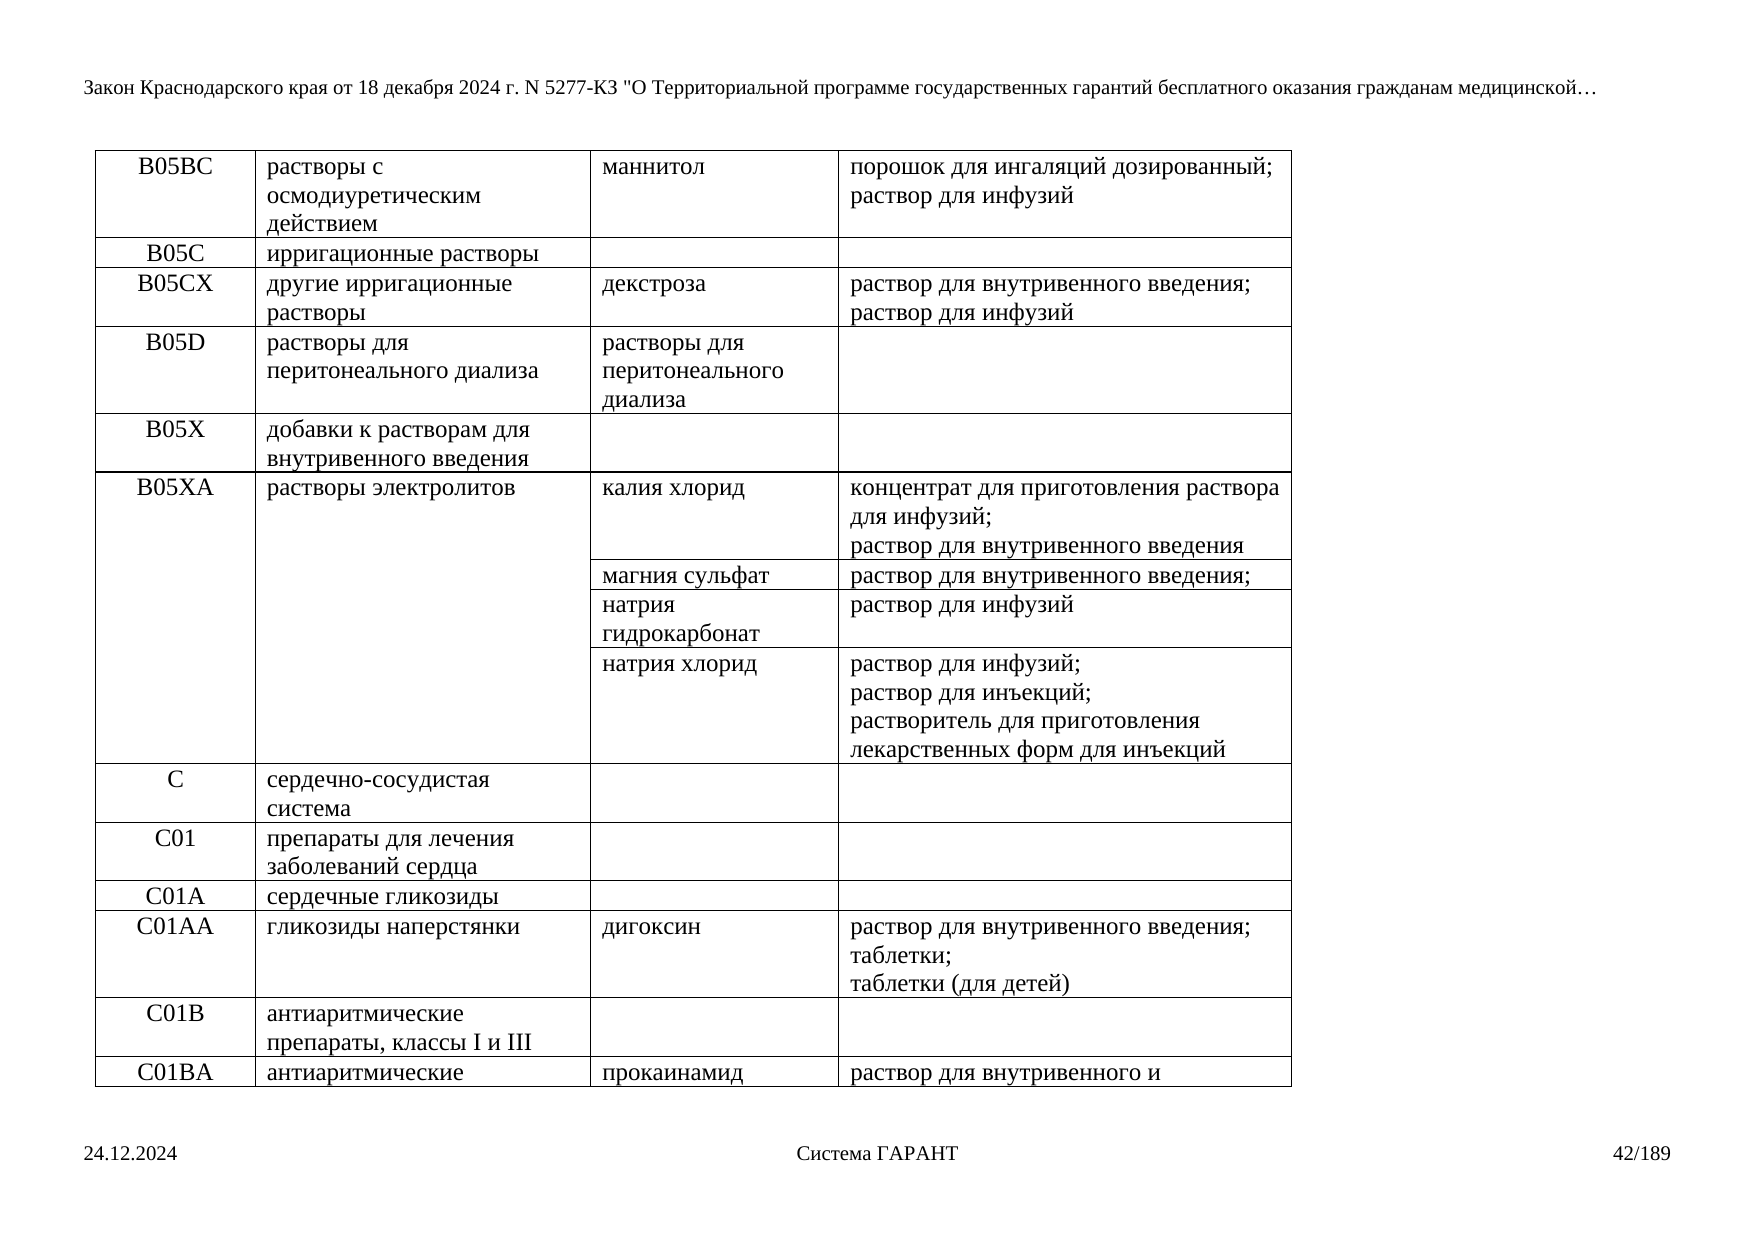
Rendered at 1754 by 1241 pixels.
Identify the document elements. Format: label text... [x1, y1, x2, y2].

table_cell [591, 823, 838, 880]
table_cell натрия хлорид [591, 648, 838, 763]
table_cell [839, 1057, 1291, 1086]
table_cell антиаритмические препараты, классы I и III [256, 998, 590, 1056]
table_cell С01 [96, 823, 255, 880]
table_cell растворы электролитов [256, 473, 590, 763]
table_cell раствор для инфузий [839, 590, 1291, 647]
table_cell [591, 414, 838, 471]
table_cell [591, 238, 838, 267]
table_cell [839, 823, 1291, 880]
table_cell [839, 327, 1291, 413]
table_cell B05X [96, 414, 255, 471]
table_cell ирригационные растворы [256, 238, 590, 267]
table_cell раствор для внутривенного введения; раствор для инфузий [839, 268, 1291, 326]
table_cell маннитол [591, 151, 838, 237]
table_cell [839, 414, 1291, 471]
table_cell [839, 881, 1291, 910]
table_cell раствор для внутривенного введения; [839, 560, 1291, 588]
table_cell декстроза [591, 268, 838, 326]
table_cell сердечно-сосудистая система [256, 764, 590, 822]
table_cell [839, 238, 1291, 267]
table_cell B05BC [96, 151, 255, 237]
table_cell растворы для перитонеального диализа [591, 327, 838, 413]
table_cell раствор для инфузий; раствор для инъекций; растворитель для приготовления лекарственных форм для инъекций [839, 648, 1291, 763]
table_cell концентрат для приготовления раствора для инфузий; раствор для внутривенного введения [839, 473, 1291, 559]
table_cell гликозиды наперстянки [256, 911, 590, 997]
table_cell [591, 998, 838, 1056]
table_cell другие ирригационные растворы [256, 268, 590, 326]
table_cell растворы для перитонеального диализа [256, 327, 590, 413]
table_cell растворы с осмодиуретическим действием [256, 151, 590, 237]
table_cell B05C [96, 238, 255, 267]
table_cell B05CX [96, 268, 255, 326]
table_cell C01BA [96, 1057, 255, 1086]
table_cell [839, 998, 1291, 1056]
table_cell С01А [96, 881, 255, 910]
table_cell [591, 881, 838, 910]
table_cell препараты для лечения заболеваний сердца [256, 823, 590, 880]
table_cell прокаинамид [591, 1057, 838, 1086]
table_cell калия хлорид [591, 473, 838, 559]
table_cell B05XA [96, 473, 255, 763]
table_cell С [96, 764, 255, 822]
table_cell раствор для внутривенного введения; таблетки; таблетки (для детей) [839, 911, 1291, 997]
table_cell B05D [96, 327, 255, 413]
table_cell [839, 764, 1291, 822]
table_cell порошок для ингаляций дозированный; раствор для инфузий [839, 151, 1291, 237]
table_cell C01AA [96, 911, 255, 997]
table_cell [591, 764, 838, 822]
table_cell дигоксин [591, 911, 838, 997]
table_cell C01B [96, 998, 255, 1056]
table_cell натрия гидрокарбонат [591, 590, 838, 647]
table_cell сердечные гликозиды [256, 881, 590, 910]
table_cell добавки к растворам для внутривенного введения [256, 414, 590, 471]
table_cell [256, 1057, 590, 1086]
table_cell магния сульфат [591, 560, 838, 588]
